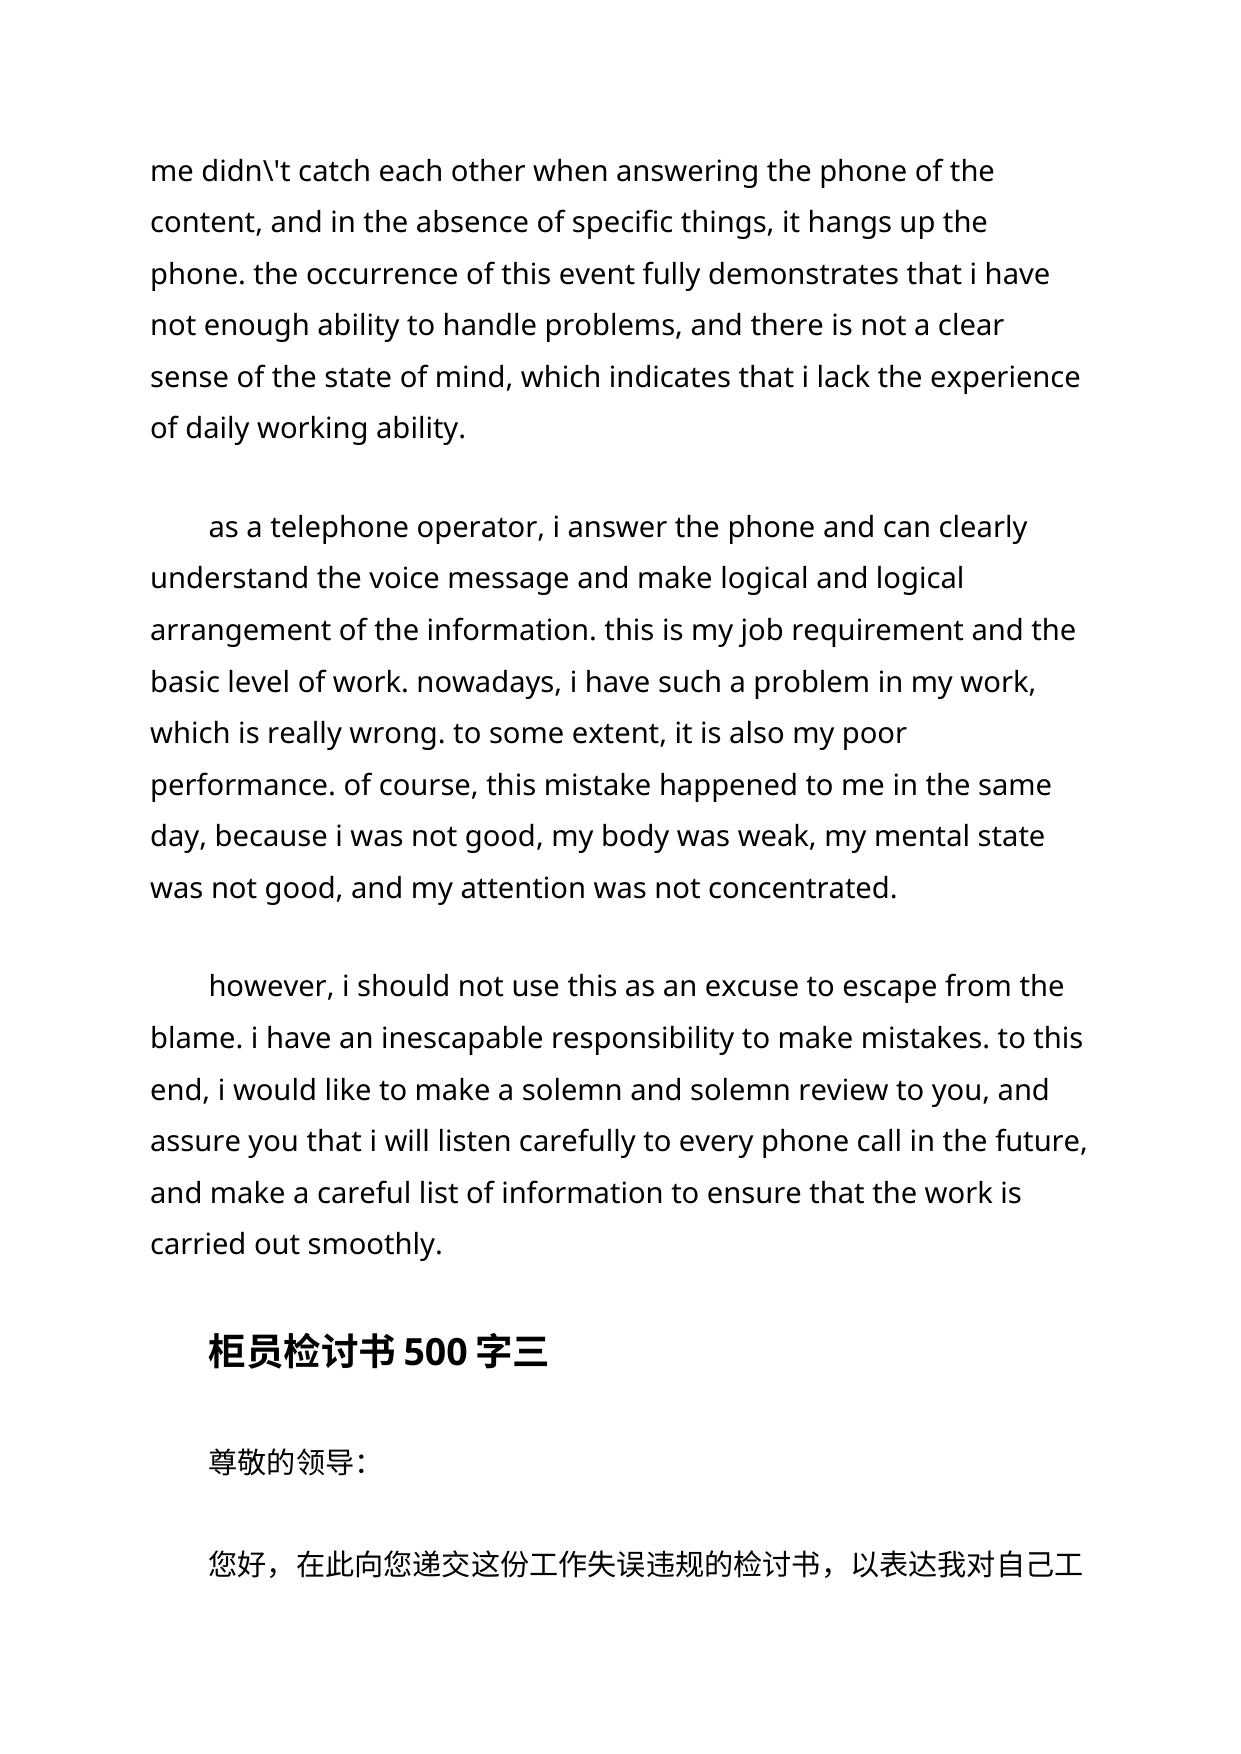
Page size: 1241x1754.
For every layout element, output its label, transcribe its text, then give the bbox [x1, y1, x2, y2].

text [150, 150, 1090, 447]
text 尊敬的领导： [150, 1439, 1090, 1482]
text as a telephone operator, i answer the phone and can clearly understand the voice message and make logical and logical arrangement of the information. this is my job requirement and the basic level of work. nowadays, i have such a problem in my work, which is really wrong. to some extent, it is also my poor performance. of course, this mistake happened to me in the same day, because i was not good, my body was weak, my mental state was not good, and my attention was not concentrated. [150, 506, 1090, 907]
text however, i should not use this as an excuse to escape from the blame. i have an inescapable responsibility to make mistakes. to this end, i would like to make a solemn and solemn review to you, and assure you that i will listen carefully to every phone call in the future, and make a careful list of information to ensure that the work is carried out smoothly. [150, 966, 1090, 1263]
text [150, 1541, 1090, 1583]
text 柜员检讨书500字三 [150, 1322, 1090, 1376]
